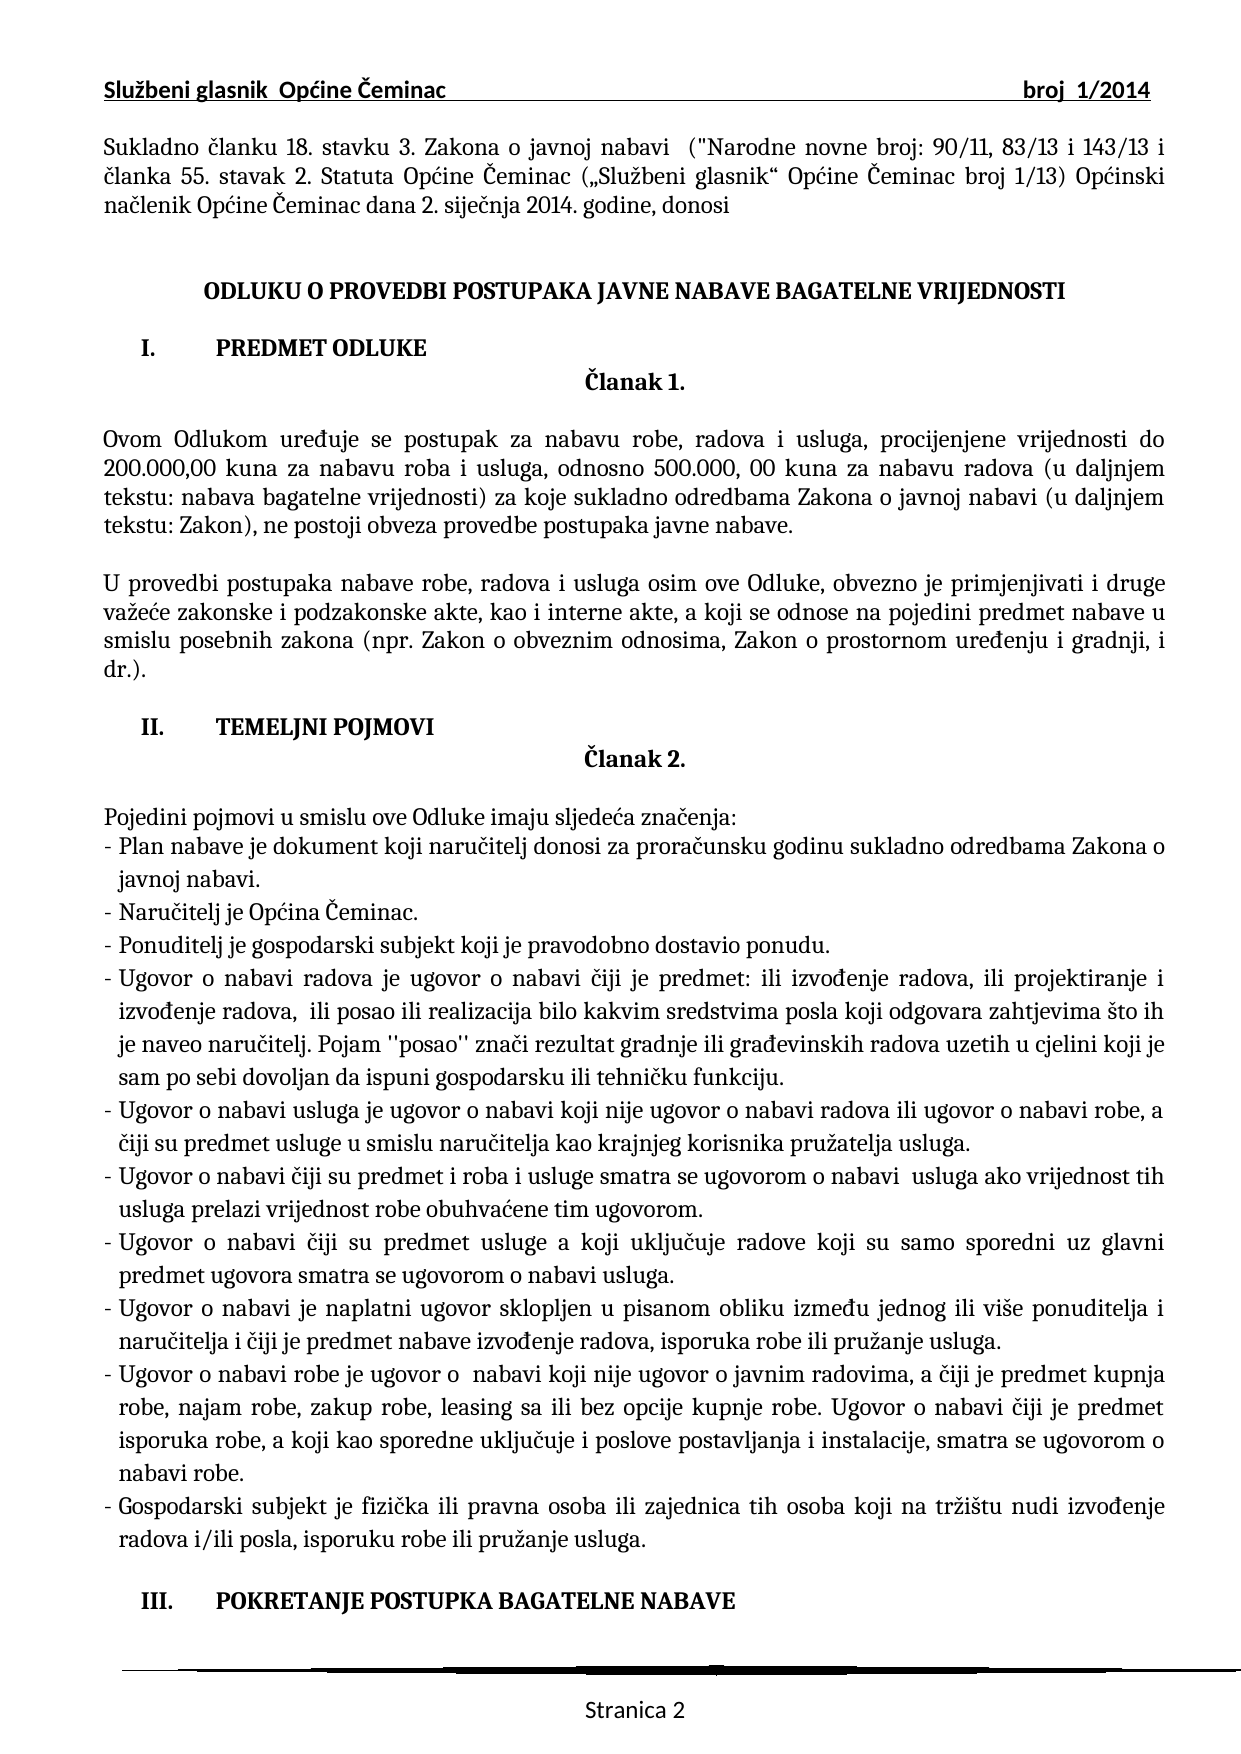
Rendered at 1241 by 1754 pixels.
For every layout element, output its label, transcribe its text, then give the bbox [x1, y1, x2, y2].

list POKRETANJE POSTUPKA BAGATELNE NABAVE [141, 1587, 1166, 1616]
list Ugovor o nabavi robe je ugovor o nabavi koji nije ugovor o javnim radovima, a čiji je predmet kupnja robe, najam robe, zakup robe, leasing sa ili bez opcije kupnje robe. Ugovor o nabavi čiji je predmet isporuka robe, a koji kao sporedne uključuje i poslove postavljanja i instalacije, smatra se ugovorom o nabavi robe. [103, 1360, 1166, 1488]
list Naručitelj je Općina Čeminac. [103, 898, 1166, 926]
list TEMELJNI POJMOVI [141, 712, 1166, 741]
list Ugovor o nabavi čiji su predmet i roba i usluge smatra se ugovorom o nabavi usluga ako vrijednost tih usluga prelazi vrijednost robe obuhvaćene tim ugovorom. [103, 1162, 1166, 1224]
list Gospodarski subjekt je fizička ili pravna osoba ili zajednica tih osoba koji na tržištu nudi izvođenje radova i/ili posla, isporuku robe ili pružanje usluga. [103, 1492, 1166, 1554]
text Ovom Odlukom uređuje se postupak za nabavu robe, radova i usluga, procijenjene vrijednosti do 200.000,00 kuna za nabavu roba i usluga, odnosno 500.000, 00 kuna za nabavu radova (u daljnjem tekstu: nabava bagatelne vrijednosti) za koje sukladno odredbama Zakona o javnoj nabavi (u daljnjem tekstu: Zakon), ne postoji obveza provedbe postupaka javne nabave. [103, 425, 1166, 540]
list Ponuditelj je gospodarski subjekt koji je pravodobno dostavio ponudu. [103, 931, 1166, 959]
text Članak 2. [103, 745, 1166, 774]
text Članak 1. [103, 367, 1166, 396]
list Ugovor o nabavi radova je ugovor o nabavi čiji je predmet: ili izvođenje radova, ili projektiranje i izvođenje radova, ili posao ili realizacija bilo kakvim sredstvima posla koji odgovara zahtjevima što ih je naveo naručitelj. Pojam ''posao'' znači rezultat gradnje ili građevinskih radova uzetih u cjelini koji je sam po sebi dovoljan da ispuni gospodarsku ili tehničku funkciju. [103, 964, 1166, 1092]
list Ugovor o nabavi je naplatni ugovor sklopljen u pisanom obliku između jednog ili više ponuditelja i naručitelja i čiji je predmet nabave izvođenje radova, isporuka robe ili pružanje usluga. [103, 1294, 1166, 1356]
text Sukladno članku 18. stavku 3. Zakona o javnoj nabavi ("Narodne novne broj: 90/11, 83/13 i 143/13 i članka 55. stavak 2. Statuta Općine Čeminac („Službeni glasnik“ Općine Čeminac broj 1/13) Općinski načlenik Općine Čeminac dana 2. siječnja 2014. godine, donosi [103, 133, 1166, 219]
list Plan nabave je dokument koji naručitelj donosi za proračunsku godinu sukladno odredbama Zakona o javnoj nabavi. [103, 832, 1166, 893]
list Ugovor o nabavi čiji su predmet usluge a koji uključuje radove koji su samo sporedni uz glavni predmet ugovora smatra se ugovorom o nabavi usluga. [103, 1228, 1166, 1290]
list Ugovor o nabavi usluga je ugovor o nabavi koji nije ugovor o nabavi radova ili ugovor o nabavi robe, a čiji su predmet usluge u smislu naručitelja kao krajnjeg korisnika pružatelja usluga. [103, 1096, 1166, 1158]
text ODLUKU O PROVEDBI POSTUPAKA JAVNE NABAVE BAGATELNE VRIJEDNOSTI [103, 277, 1166, 306]
text Pojedini pojmovi u smislu ove Odluke imaju sljedeća značenja: [103, 803, 1166, 832]
text U provedbi postupaka nabave robe, radova i usluga osim ove Odluke, obvezno je primjenjivati i druge važeće zakonske i podzakonske akte, kao i interne akte, a koji se odnose na pojedini predmet nabave u smislu posebnih zakona (npr. Zakon o obveznim odnosima, Zakon o prostornom uređenju i gradnji, i dr.). [103, 569, 1166, 684]
list PREDMET ODLUKE [141, 334, 1166, 363]
